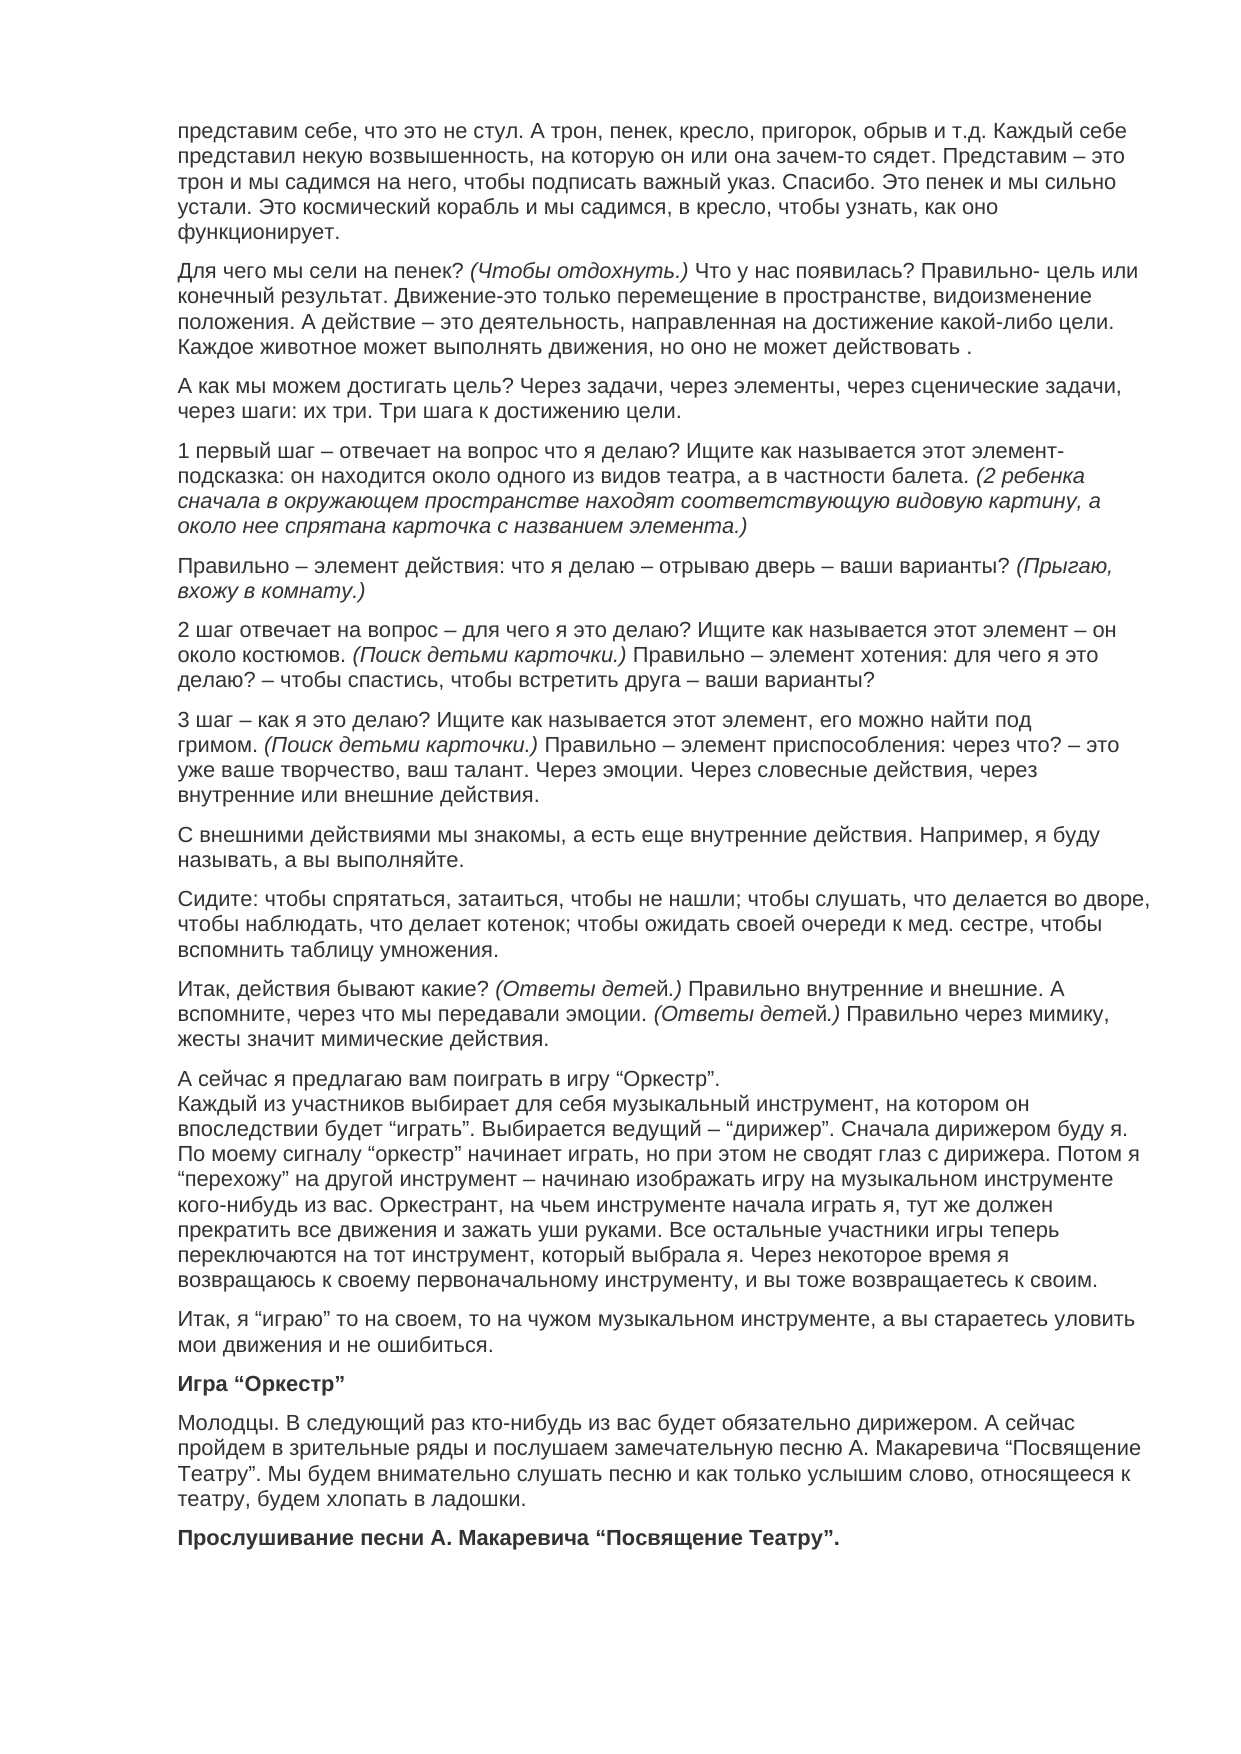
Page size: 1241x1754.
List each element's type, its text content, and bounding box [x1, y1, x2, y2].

text Итак, действия бывают какие? (Ответы детей.) Правильно внутренние и внешние. А вспомните, через что мы передавали эмоции. (Ответы детей.) Правильно через мимику, жесты значит мимические действия. [177, 976, 1152, 1051]
text 1 первый шаг – отвечает на вопрос что я делаю? Ищите как называется этот элемент- подсказка: он находится около одного из видов театра, а в частности балета. (2 ребенка сначала в окружающем пространстве находят соответствующую видовую картину, а около нее спрятана карточка с названием элемента.) [177, 438, 1152, 538]
text 2 шаг отвечает на вопрос – для чего я это делаю? Ищите как называется этот элемент – он около костюмов. (Поиск детьми карточки.) Правильно – элемент хотения: для чего я это делаю? – чтобы спастись, чтобы встретить друга – ваши варианты? [177, 617, 1152, 693]
text Сидите: чтобы спрятаться, затаиться, чтобы не нашли; чтобы слушать, что делается во дворе, чтобы наблюдать, что делает котенок; чтобы ожидать своей очереди к мед. сестре, чтобы вспомнить таблицу умножения. [177, 886, 1152, 962]
text С внешними действиями мы знакомы, а есть еще внутренние действия. Например, я буду называть, а вы выполняйте. [177, 822, 1152, 872]
text 3 шаг – как я это делаю? Ищите как называется этот элемент, его можно найти под гримом. (Поиск детьми карточки.) Правильно – элемент приспособления: через что? – это уже ваше творчество, ваш талант. Через эмоции. Через словесные действия, через внутренние или внешние действия. [177, 707, 1152, 807]
text Прослушивание песни А. Макаревича “Посвящение Театру”. [177, 1525, 1152, 1550]
text Игра “Оркестр” [177, 1371, 1152, 1396]
text А сейчас я предлагаю вам поиграть в игру “Оркестр”. Каждый из участников выбирает для себя музыкальный инструмент, на котором он впоследствии будет “играть”. Выбирается ведущий – “дирижер”. Сначала дирижером буду я. По моему сигналу “оркестр” начинает играть, но при этом не сводят глаз с дирижера. Потом я “перехожу” на другой инструмент – начинаю изображать игру на музыкальном инструменте кого-нибудь из вас. Оркестрант, на чьем инструменте начала играть я, тут же должен прекратить все движения и зажать уши руками. Все остальные участники игры теперь переключаются на тот инструмент, который выбрала я. Через некоторое время я возвращаюсь к своему первоначальному инструменту, и вы тоже возвращаетесь к своим. [177, 1065, 1152, 1292]
text Итак, я “играю” то на своем, то на чужом музыкальном инструменте, а вы стараетесь уловить мои движения и не ошибиться. [177, 1306, 1152, 1357]
text Для чего мы сели на пенек? (Чтобы отдохнуть.) Что у нас появилась? Правильно- цель или конечный результат. Движение-это только перемещение в пространстве, видоизменение положения. А действие – это деятельность, направленная на достижение какой-либо цели. Каждое животное может выполнять движения, но оно не может действовать . [177, 258, 1152, 359]
text Молодцы. В следующий раз кто-нибудь из вас будет обязательно дирижером. А сейчас пройдем в зрительные ряды и послушаем замечательную песню А. Макаревича “Посвящение Театру”. Мы будем внимательно слушать песню и как только услышим слово, относящееся к театру, будем хлопать в ладошки. [177, 1410, 1152, 1511]
text А как мы можем достигать цель? Через задачи, через элементы, через сценические задачи, через шаги: их три. Три шага к достижению цели. [177, 373, 1152, 423]
text Правильно – элемент действия: что я делаю – отрываю дверь – ваши варианты? (Прыгаю, вхожу в комнату.) [177, 552, 1152, 603]
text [177, 118, 1152, 244]
